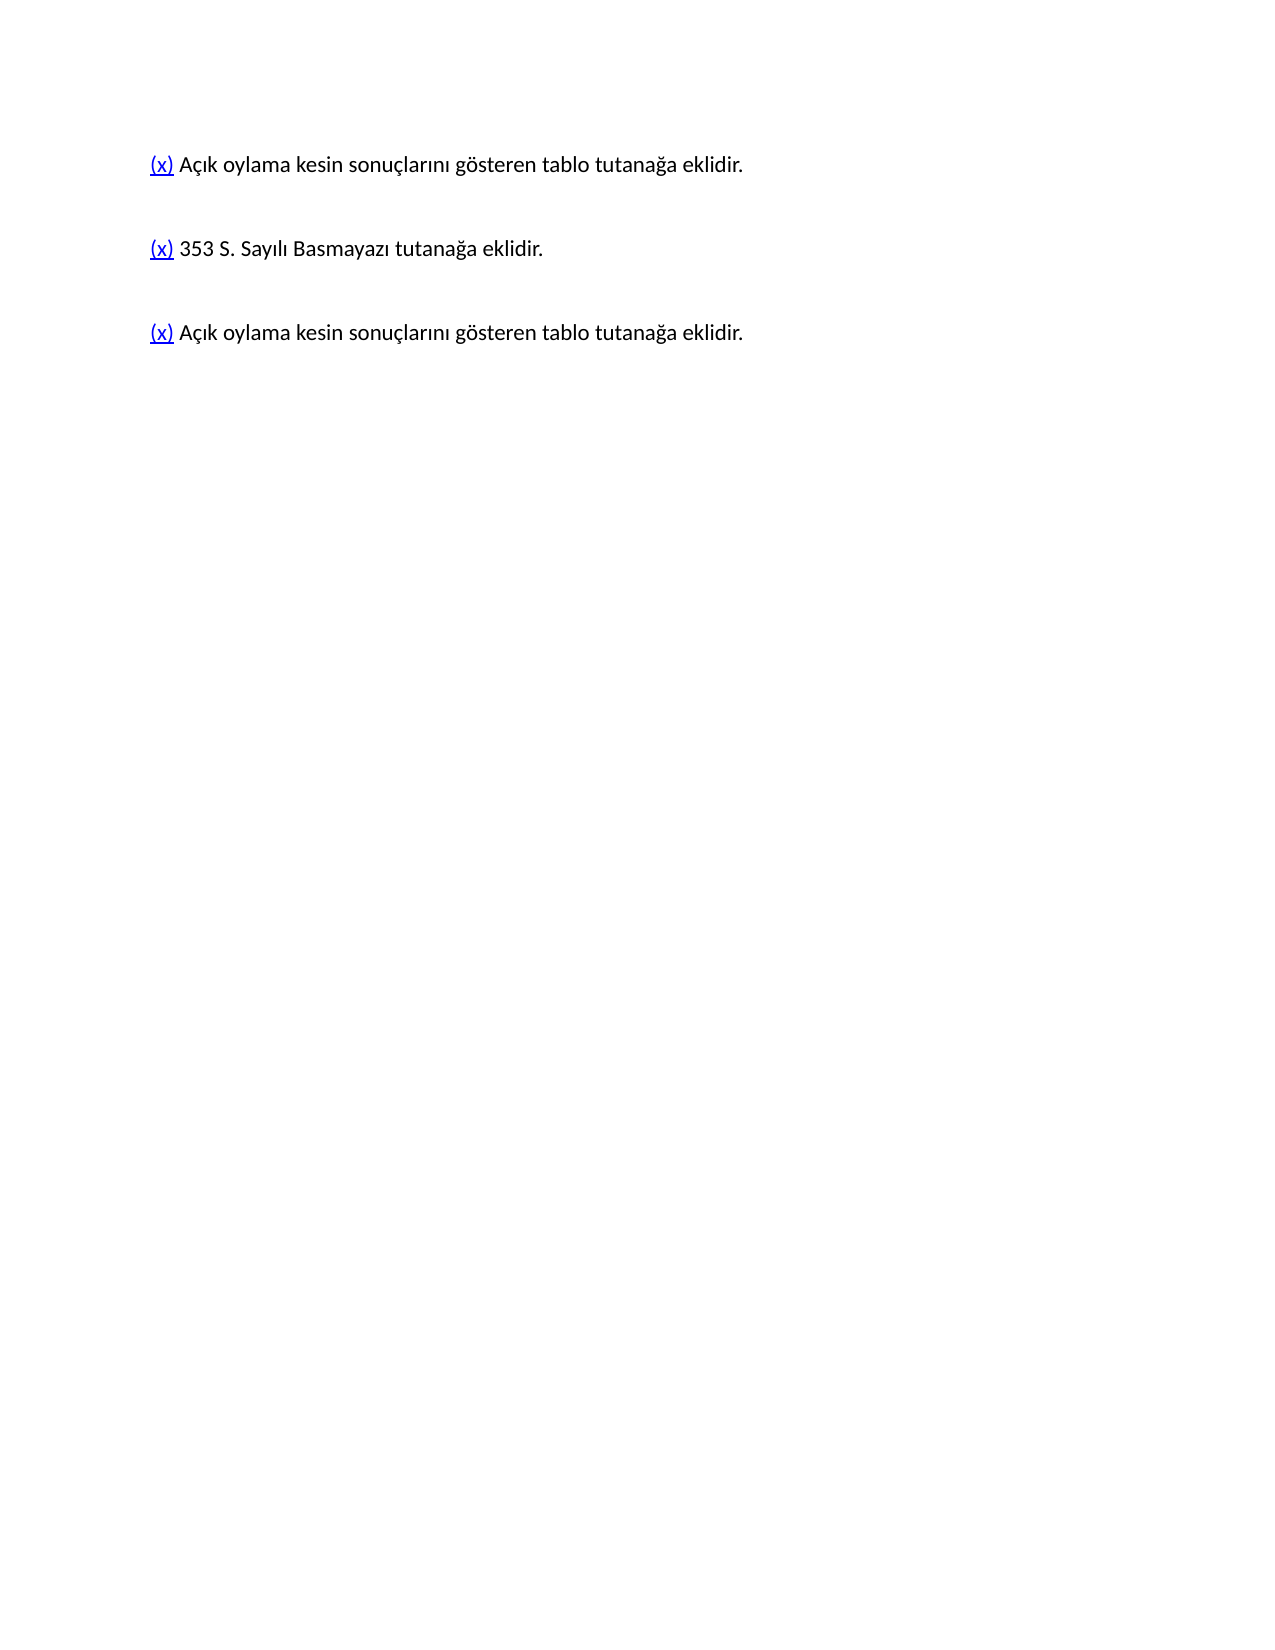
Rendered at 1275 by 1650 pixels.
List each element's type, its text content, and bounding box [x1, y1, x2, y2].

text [150, 318, 1125, 346]
text (x) 353 S. Sayılı Basmayazı tutanağa eklidir. [150, 234, 1125, 262]
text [150, 150, 1125, 178]
